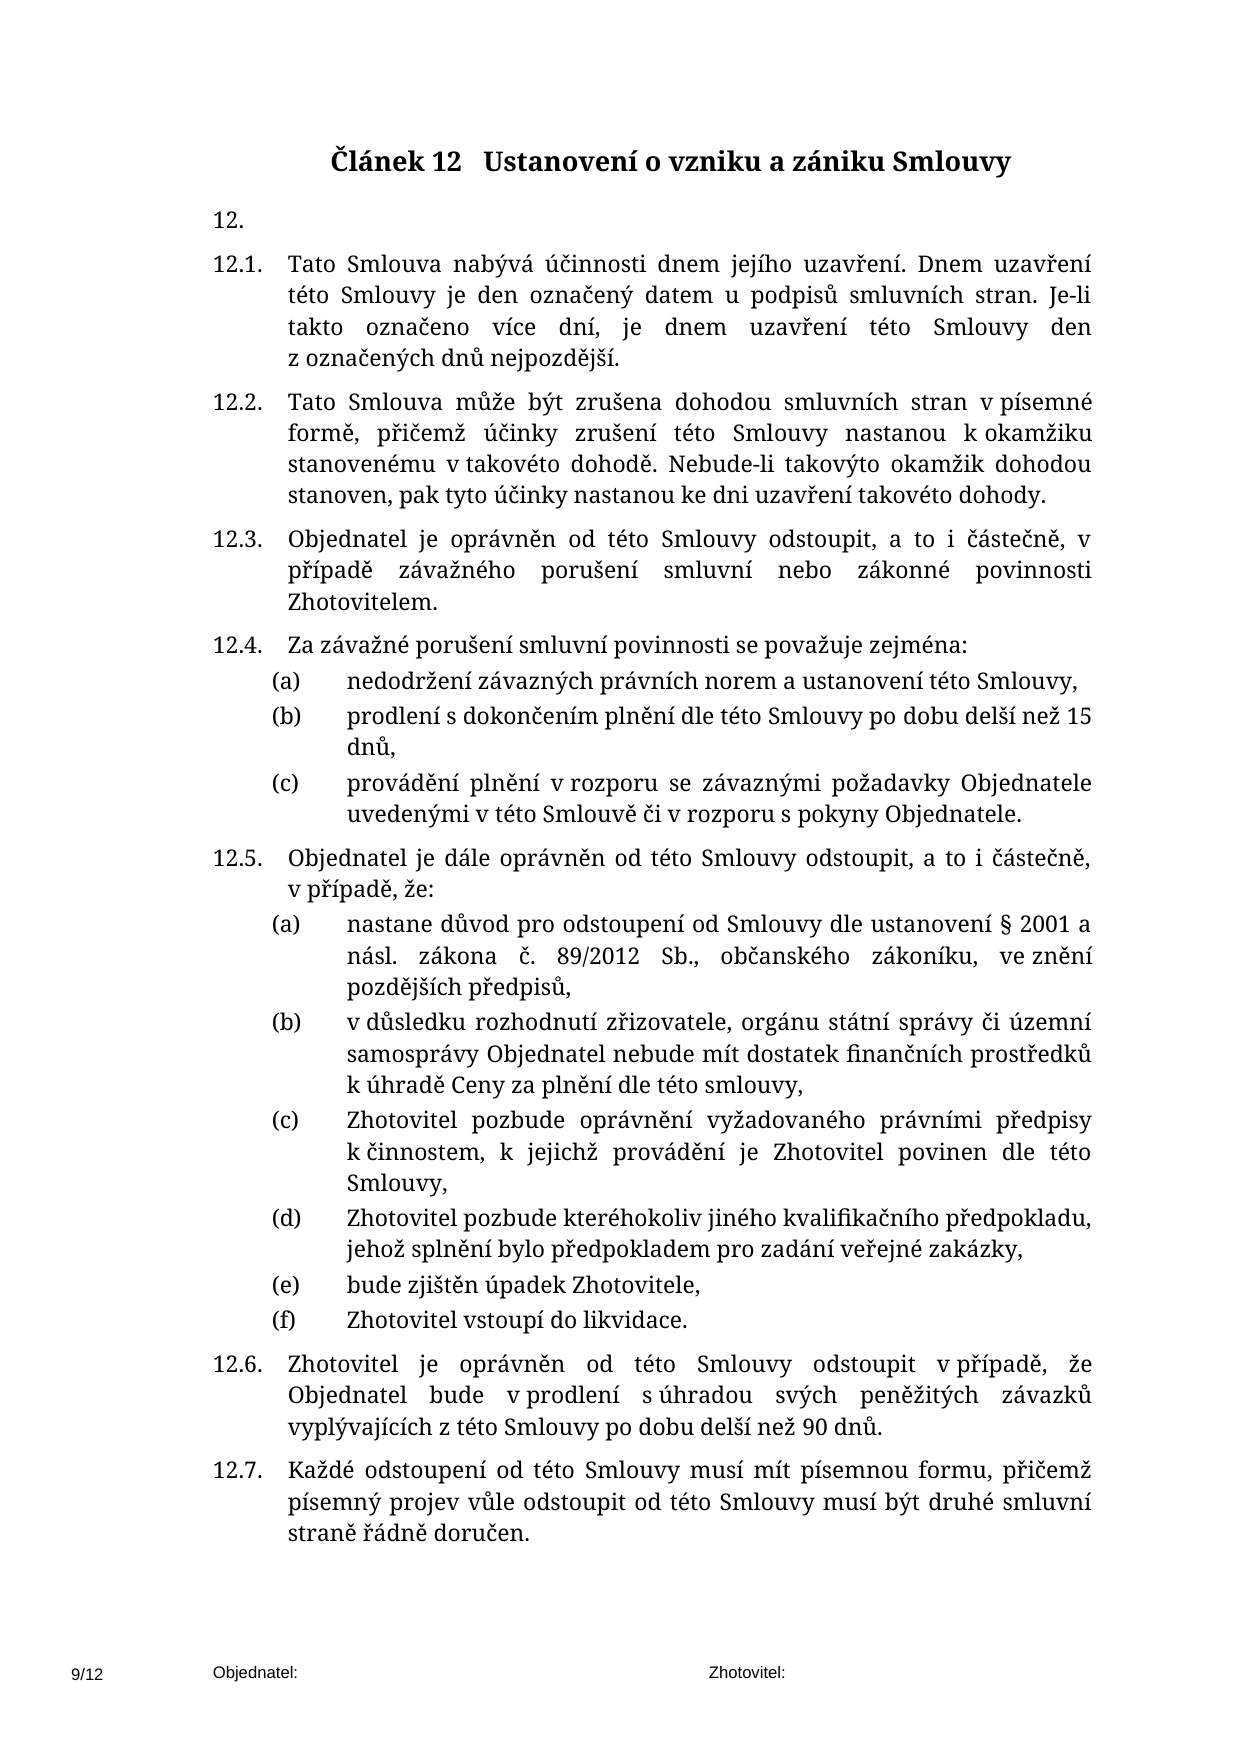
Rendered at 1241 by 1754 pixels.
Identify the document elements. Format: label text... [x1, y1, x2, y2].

list Zhotovitel je oprávněn od této Smlouvy odstoupit v případě, že Objednatel bude v prodlení s úhradou svých peněžitých závazků vyplývajících z této Smlouvy po dobu delší než 90 dnů. [213, 1348, 1092, 1442]
list provádění plnění v rozporu se závaznými požadavky Objednatele uvedenými v této Smlouvě či v rozporu s pokyny Objednatele. [272, 767, 1092, 829]
list prodlení s dokončením plnění dle této Smlouvy po dobu delší než 15 dnů, [272, 700, 1092, 762]
list bude zjištěn úpadek Zhotovitele, [272, 1269, 1092, 1300]
list nastane důvod pro odstoupení od Smlouvy dle ustanovení § 2001 a násl. zákona č. 89/2012 Sb., občanského zákoníku, ve znění pozdějších předpisů, [272, 908, 1092, 1002]
list Za závažné porušení smluvní povinnosti se považuje zejména: [213, 629, 1092, 660]
subtitle Článek 12 Ustanovení o vzniku a zániku Smlouvy [250, 148, 1092, 177]
list Objednatel je dále oprávněn od této Smlouvy odstoupit, a to i částečně, v případě, že: [213, 842, 1092, 904]
list Objednatel je oprávněn od této Smlouvy odstoupit, a to i částečně, v případě závažného porušení smluvní nebo zákonné povinnosti Zhotovitelem. [213, 523, 1092, 617]
list Zhotovitel pozbude oprávnění vyžadovaného právními předpisy k činnostem, k jejichž provádění je Zhotovitel povinen dle této Smlouvy, [272, 1104, 1092, 1198]
list Každé odstoupení od této Smlouvy musí mít písemnou formu, přičemž písemný projev vůle odstoupit od této Smlouvy musí být druhé smluvní straně řádně doručen. [213, 1454, 1092, 1548]
list Tato Smlouva nabývá účinnosti dnem jejího uzavření. Dnem uzavření této Smlouvy je den označený datem u podpisů smluvních stran. Je-li takto označeno více dní, je dnem uzavření této Smlouvy den z označených dnů nejpozdější. [213, 248, 1092, 373]
list nedodržení závazných právních norem a ustanovení této Smlouvy, [272, 664, 1092, 696]
list Zhotovitel vstoupí do likvidace. [272, 1304, 1092, 1335]
list Tato Smlouva může být zrušena dohodou smluvních stran v písemné formě, přičemž účinky zrušení této Smlouvy nastanou k okamžiku stanovenému v takovéto dohodě. Nebude-li takovýto okamžik dohodou stanoven, pak tyto účinky nastanou ke dni uzavření takovéto dohody. [213, 385, 1092, 510]
list v důsledku rozhodnutí zřizovatele, orgánu státní správy či územní samosprávy Objednatel nebude mít dostatek finančních prostředků k úhradě Ceny za plnění dle této smlouvy, [272, 1006, 1092, 1100]
list Zhotovitel pozbude kteréhokoliv jiného kvalifikačního předpokladu, jehož splnění bylo předpokladem pro zadání veřejné zakázky, [272, 1202, 1092, 1264]
